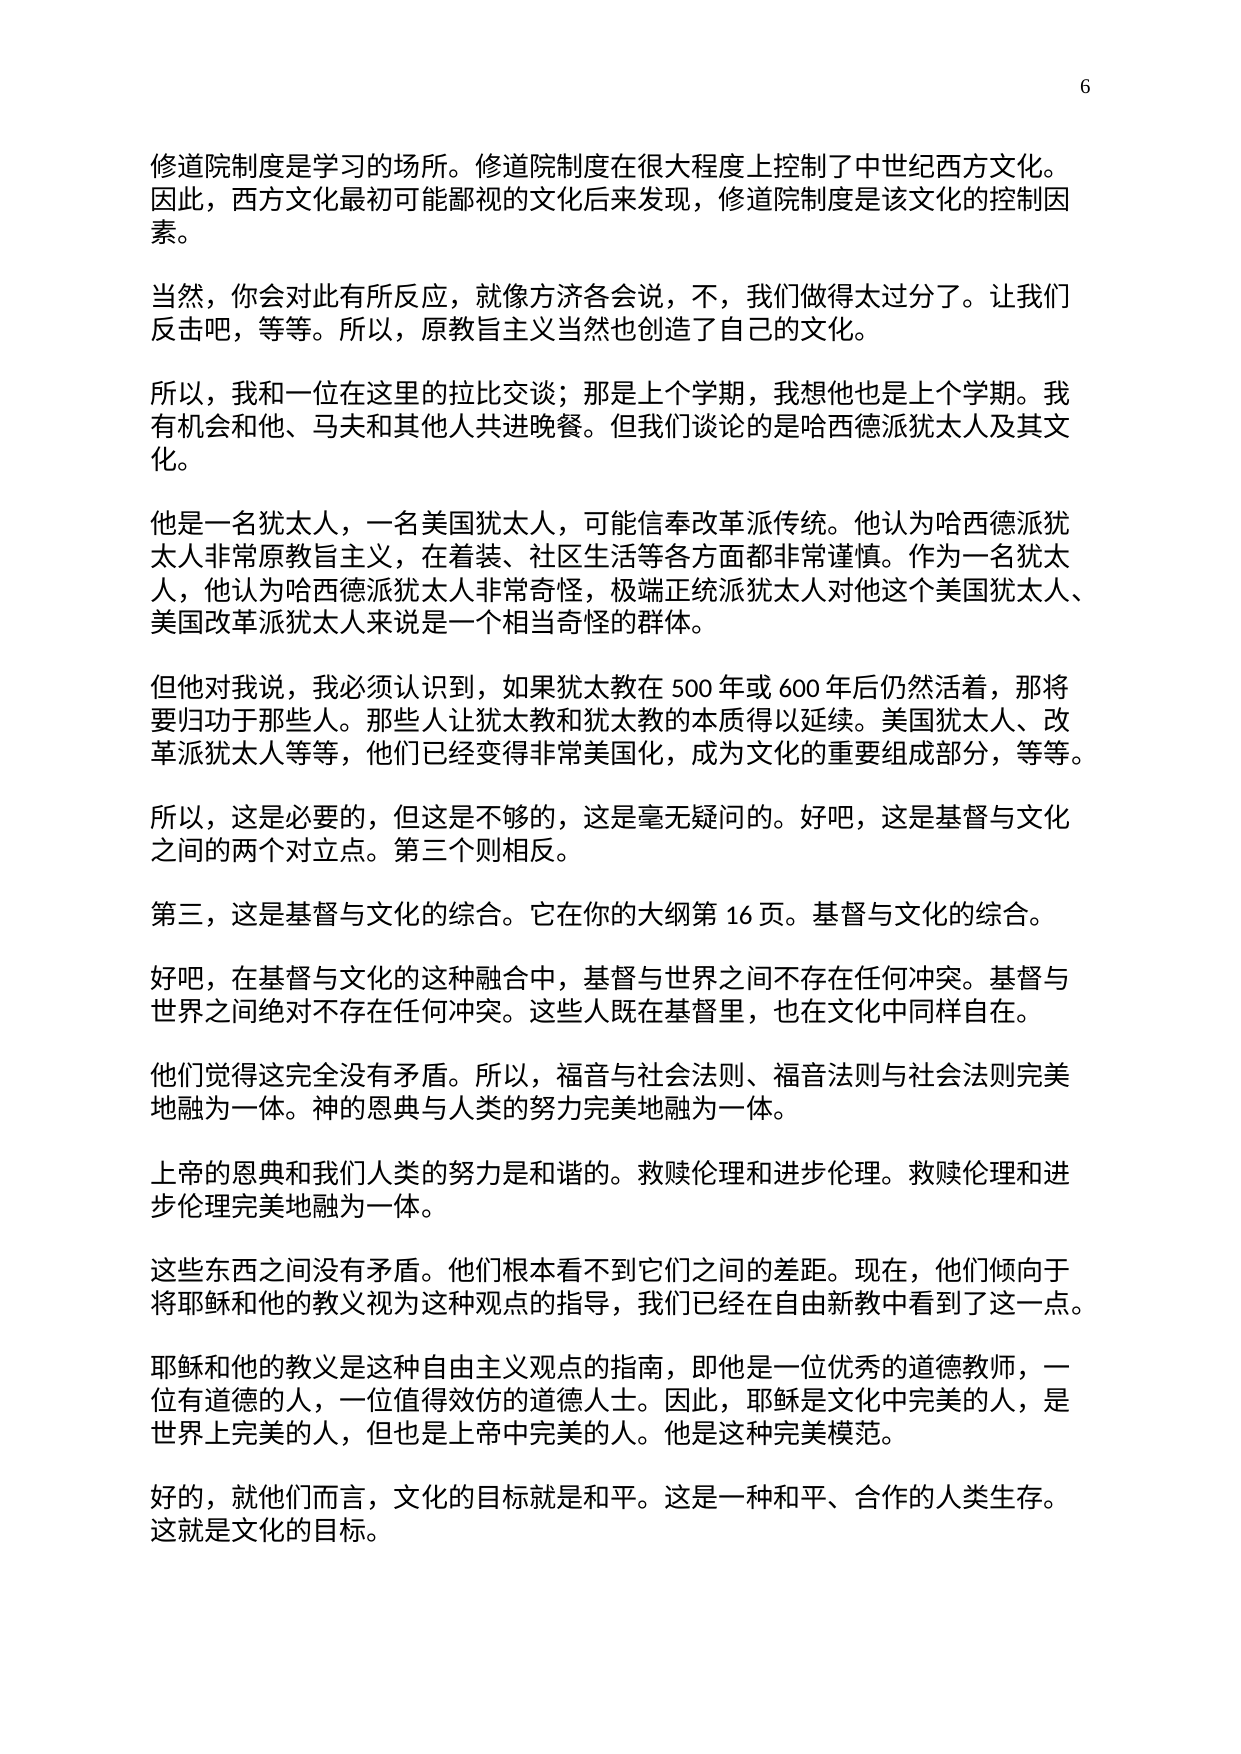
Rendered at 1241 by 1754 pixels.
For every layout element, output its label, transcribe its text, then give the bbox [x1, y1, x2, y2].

text 修道院制度是学习的场所。修道院制度在很大程度上控制了中世纪西方文化。因此，西方文化最初可能鄙视的文化后来发现，修道院制度是该文化的控制因素。 [150, 150, 1090, 249]
text 上帝的恩典和我们人类的努力是和谐的。救赎伦理和进步伦理。救赎伦理和进步伦理完美地融为一体。 [150, 1157, 1090, 1223]
text 好的，就他们而言，文化的目标就是和平。这是一种和平、合作的人类生存。这就是文化的目标。 [150, 1481, 1090, 1547]
text 所以，我和一位在这里的拉比交谈；那是上个学期，我想他也是上个学期。我有机会和他、马夫和其他人共进晚餐。但我们谈论的是哈西德派犹太人及其文化。 [150, 377, 1090, 476]
text 所以，这是必要的，但这是不够的，这是毫无疑问的。好吧，这是基督与文化之间的两个对立点。第三个则相反。 [150, 801, 1090, 867]
text 但他对我说，我必须认识到，如果犹太教在 500 年或 600 年后仍然活着，那将要归功于那些人。那些人让犹太教和犹太教的本质得以延续。美国犹太人、改革派犹太人等等，他们已经变得非常美国化，成为文化的重要组成部分，等等。 [150, 671, 1090, 770]
text 好吧，在基督与文化的这种融合中，基督与世界之间不存在任何冲突。基督与世界之间绝对不存在任何冲突。这些人既在基督里，也在文化中同样自在。 [150, 962, 1090, 1028]
text 这些东西之间没有矛盾。他们根本看不到它们之间的差距。现在，他们倾向于将耶稣和他的教义视为这种观点的指导，我们已经在自由新教中看到了这一点。 [150, 1254, 1090, 1320]
text 耶稣和他的教义是这种自由主义观点的指南，即他是一位优秀的道德教师，一位有道德的人，一位值得效仿的道德人士。因此，耶稣是文化中完美的人，是世界上完美的人，但也是上帝中完美的人。他是这种完美模范。 [150, 1351, 1090, 1450]
text 他们觉得这完全没有矛盾。所以，福音与社会法则、福音法则与社会法则完美地融为一体。神的恩典与人类的努力完美地融为一体。 [150, 1059, 1090, 1126]
text 他是一名犹太人，一名美国犹太人，可能信奉改革派传统。他认为哈西德派犹太人非常原教旨主义，在着装、社区生活等各方面都非常谨慎。作为一名犹太人，他认为哈西德派犹太人非常奇怪，极端正统派犹太人对他这个美国犹太人、美国改革派犹太人来说是一个相当奇怪的群体。 [150, 508, 1090, 640]
text 当然，你会对此有所反应，就像方济各会说，不，我们做得太过分了。让我们反击吧，等等。所以，原教旨主义当然也创造了自己的文化。 [150, 280, 1090, 346]
text 第三，这是基督与文化的综合。它在你的大纲第 16 页。基督与文化的综合。 [150, 898, 1090, 931]
